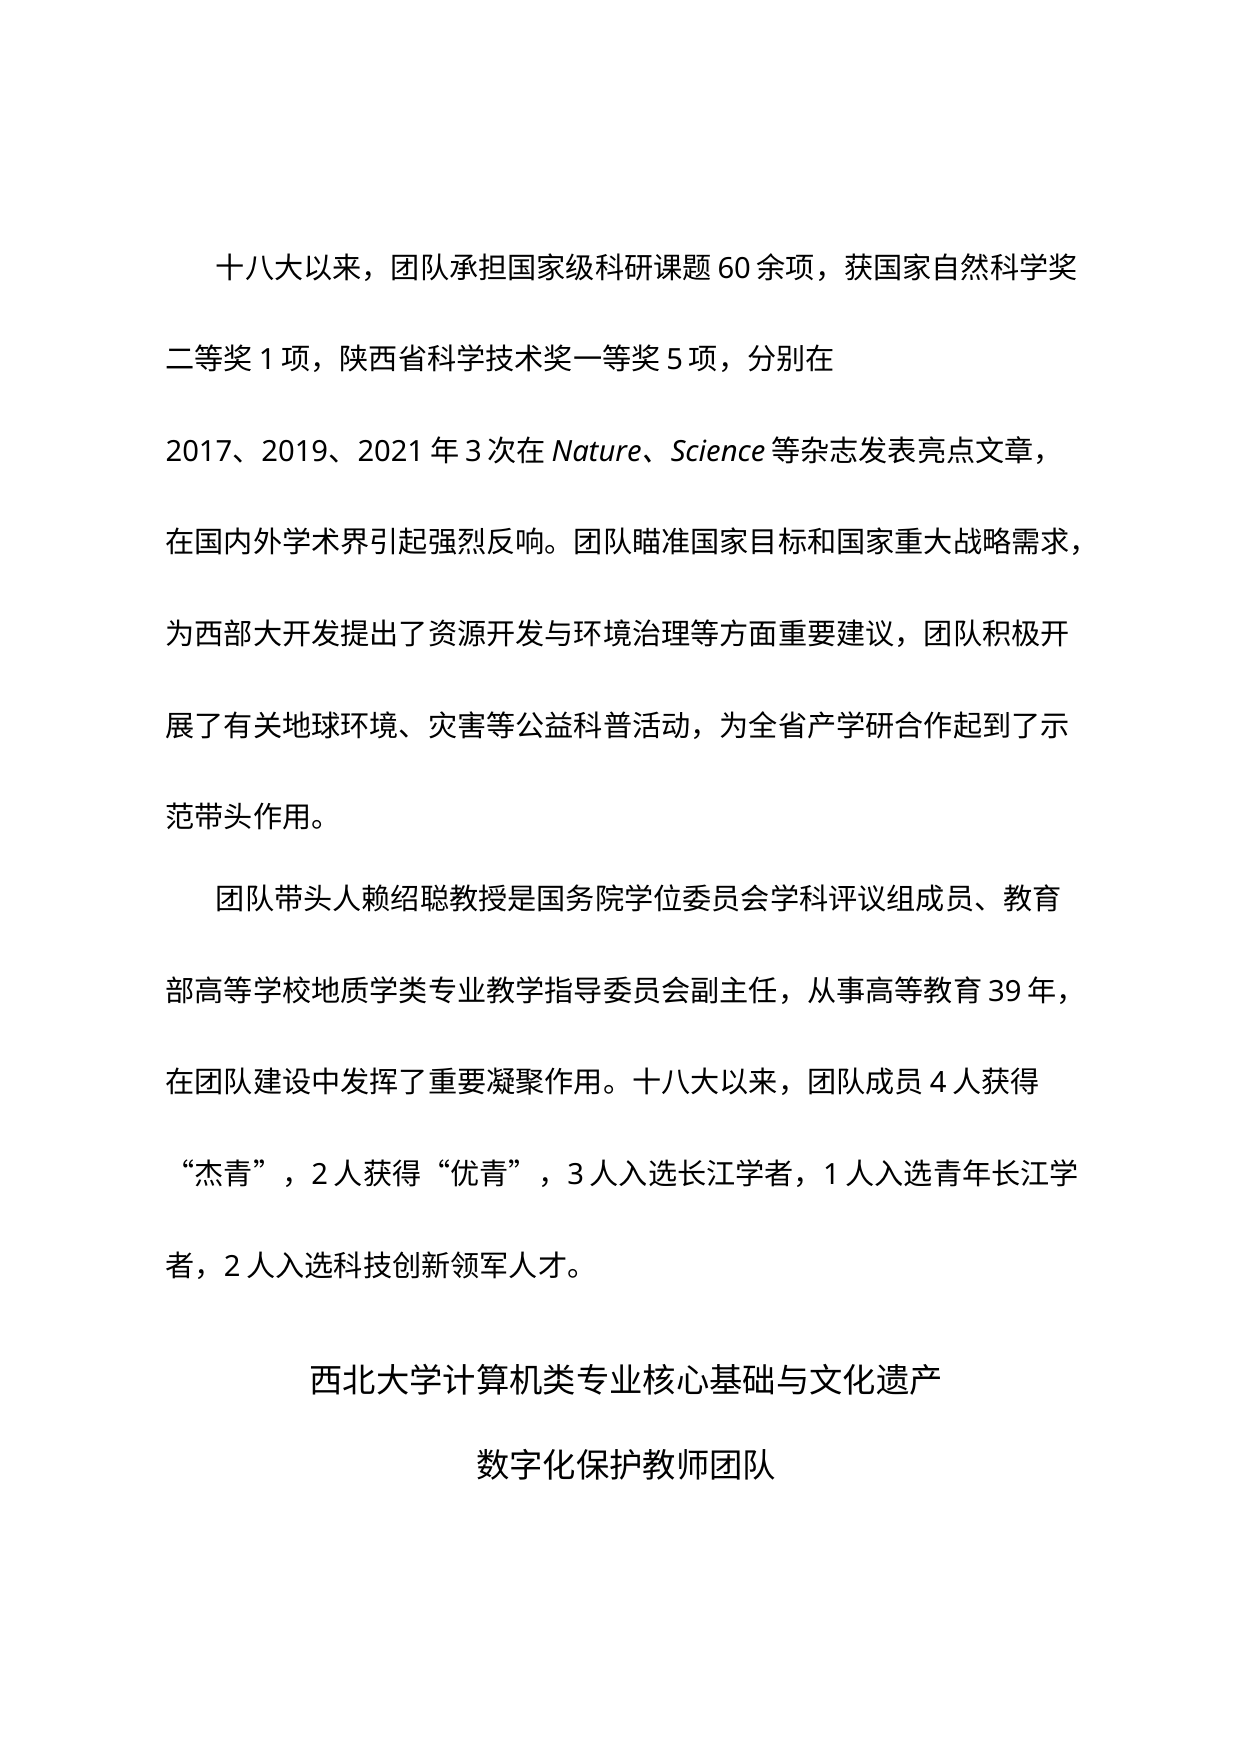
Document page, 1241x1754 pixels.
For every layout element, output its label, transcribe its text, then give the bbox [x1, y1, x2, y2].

text 团队带头人赖绍聪教授是国务院学位委员会学科评议组成员、教育部高等学校地质学类专业教学指导委员会副主任，从事高等教育39年，在团队建设中发挥了重要凝聚作用。十八大以来，团队成员4人获得“杰青”，2人获得“优青”，3人入选长江学者，1人入选青年长江学者，2人入选科技创新领军人才。 [165, 864, 1087, 1296]
text 十八大以来，团队承担国家级科研课题60余项，获国家自然科学奖二等奖1项，陕西省科学技术奖一等奖5项，分别在2017、2019、2021年3次在Nature、Science等杂志发表亮点文章，在国内外学术界引起强烈反响。团队瞄准国家目标和国家重大战略需求，为西部大开发提出了资源开发与环境治理等方面重要建议，团队积极开展了有关地球环境、灾害等公益科普活动，为全省产学研合作起到了示范带头作用。 [165, 233, 1087, 847]
text 数字化保护教师团队 [165, 1430, 1087, 1495]
text 西北大学计算机类专业核心基础与文化遗产 [165, 1346, 1087, 1411]
